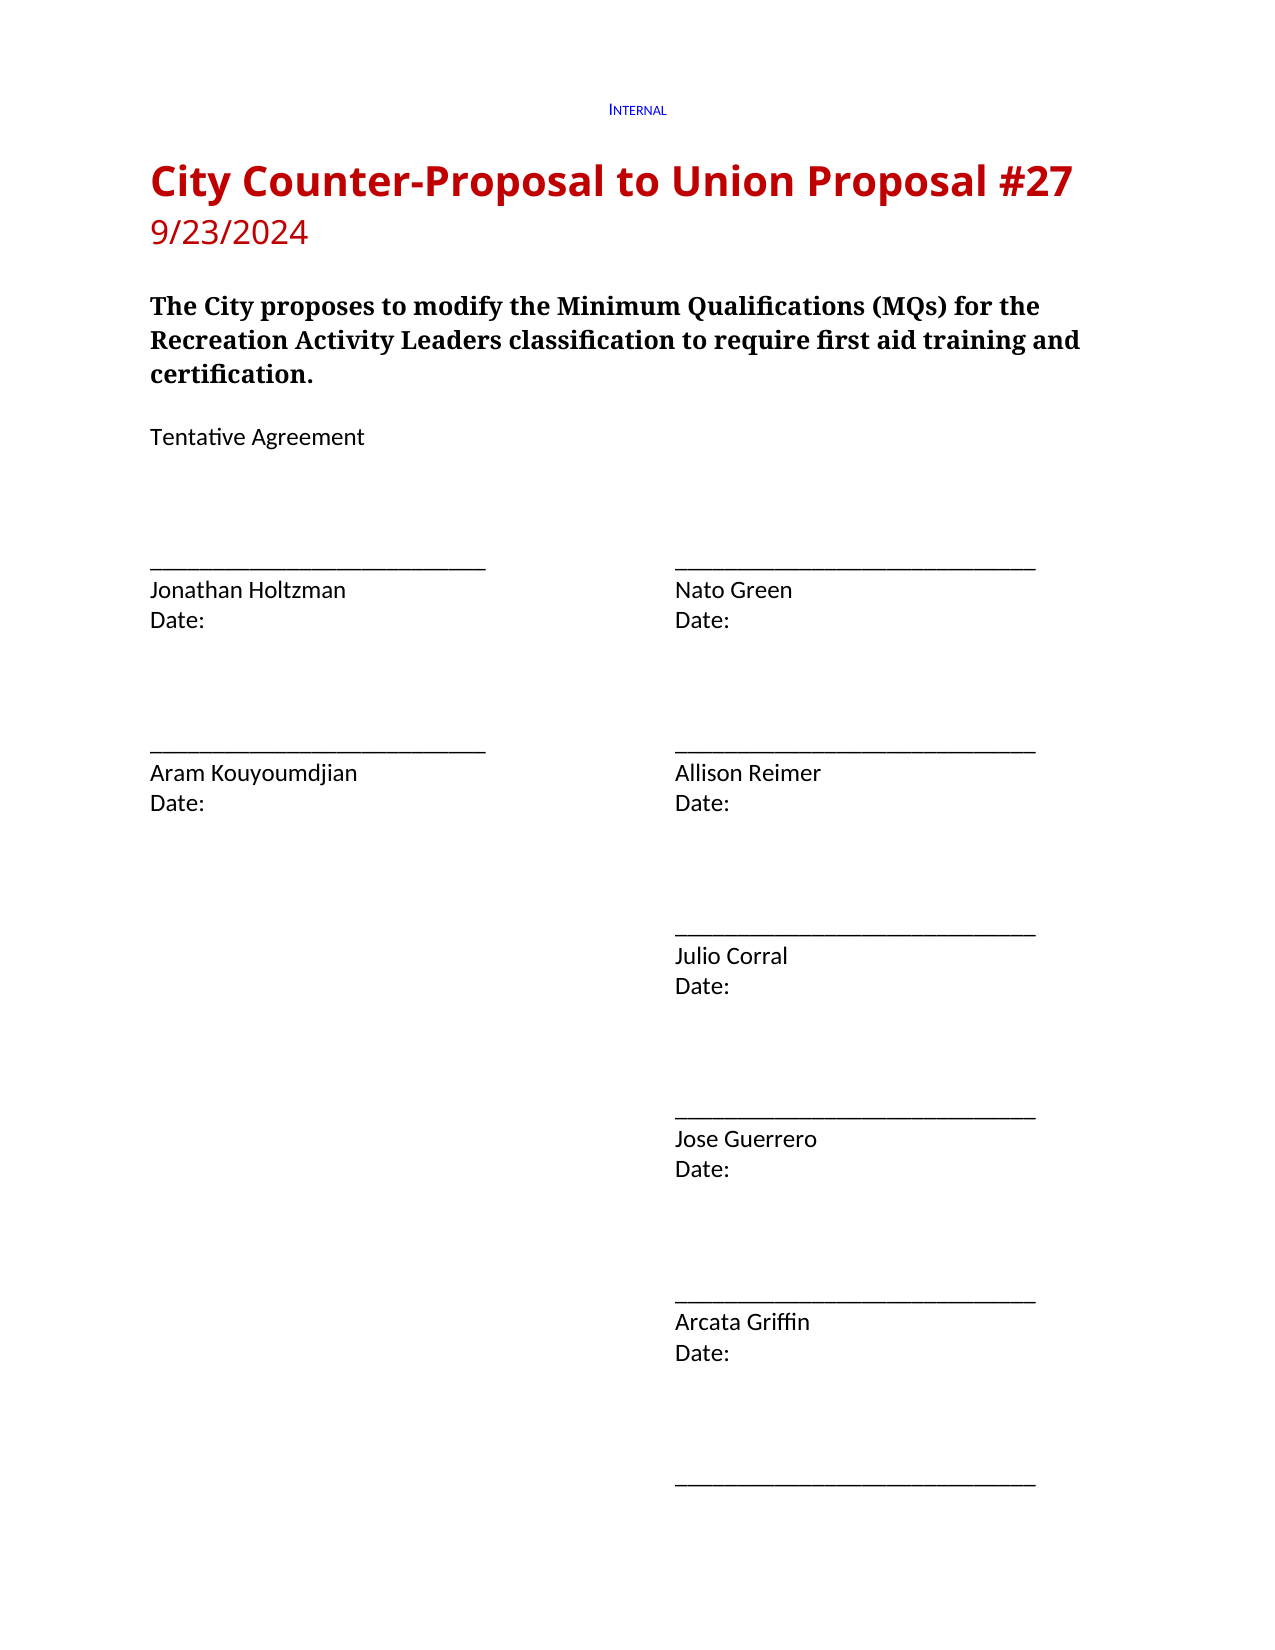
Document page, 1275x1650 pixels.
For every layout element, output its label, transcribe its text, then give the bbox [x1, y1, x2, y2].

text Date: [600, 1154, 1125, 1184]
text Julio Corral [600, 940, 1125, 971]
text The City proposes to modify the Minimum Qualifications (MQs) for the Recreation Activity Leaders classification to require first aid training and certification. [150, 288, 1125, 391]
text Date: [600, 1337, 1125, 1367]
text _____________________________ [600, 1276, 1125, 1306]
text 9/23/2024 [150, 209, 1125, 254]
text ___________________________ _____________________________ [150, 726, 1125, 757]
text Tentative Agreement [150, 421, 1125, 452]
text Aram Kouyoumdjian Allison Reimer [150, 757, 1125, 787]
text Date: Date: [150, 787, 1125, 818]
text Date: Date: [150, 604, 1125, 635]
text _____________________________ [600, 909, 1125, 940]
text Jonathan Holtzman Nato Green [150, 574, 1125, 604]
text _____________________________ [600, 1459, 1125, 1489]
text ___________________________ _____________________________ [150, 543, 1125, 574]
text _____________________________ [600, 1093, 1125, 1123]
text Date: [600, 971, 1125, 1001]
text Jose Guerrero [600, 1123, 1125, 1154]
text Arcata Griffin [600, 1306, 1125, 1337]
text City Counter-Proposal to Union Proposal #27 [150, 152, 1125, 209]
